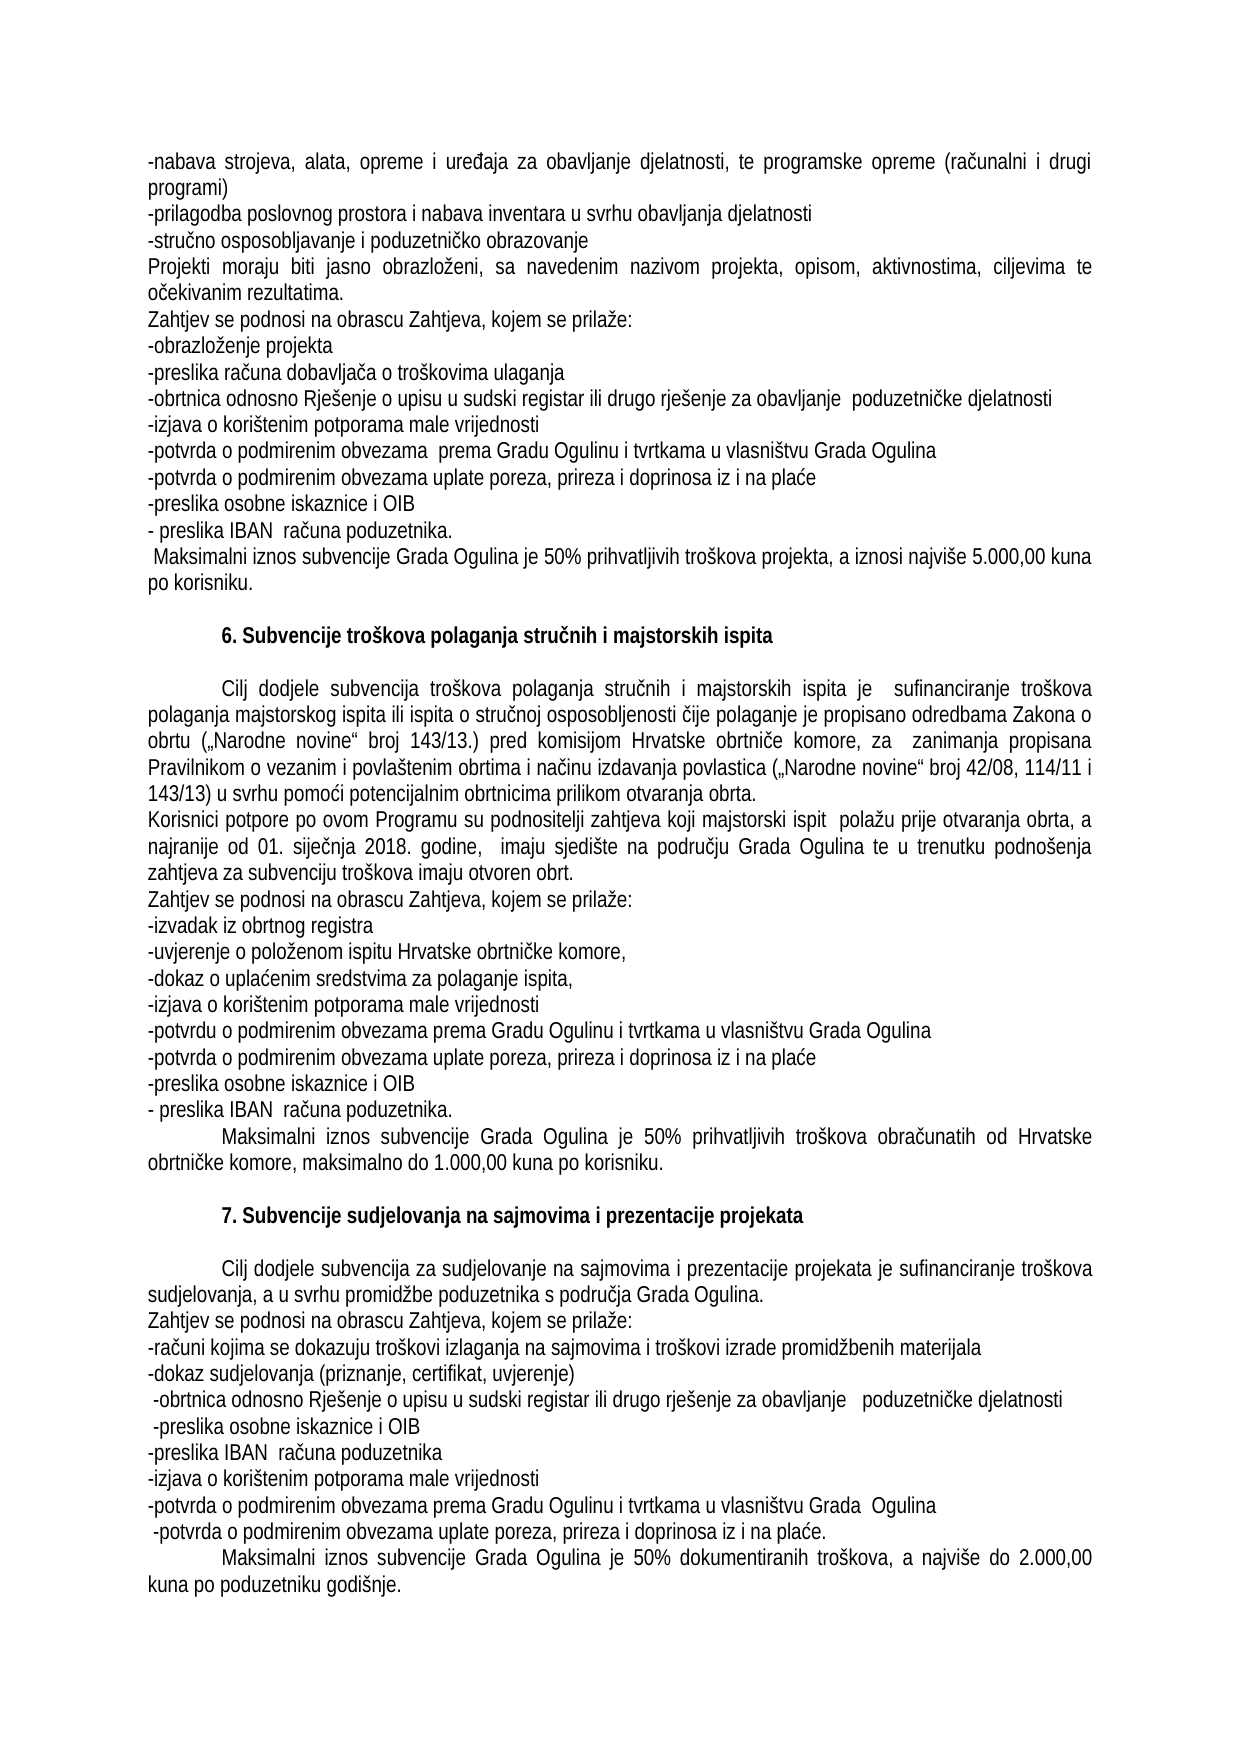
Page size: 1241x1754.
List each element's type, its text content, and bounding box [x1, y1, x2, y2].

text -računi kojima se dokazuju troškovi izlaganja na sajmovima i troškovi izrade promidžbenih materijala [148, 1333, 1093, 1360]
text -potvrda o podmirenim obvezama prema Gradu Ogulinu i tvrtkama u vlasništvu Grada Ogulina [148, 437, 1093, 464]
text Maksimalni iznos subvencije Grada Ogulina je 50% prihvatljivih troškova obračunatih od Hrvatske obrtničke komore, maksimalno do 1.000,00 kuna po korisniku. [148, 1123, 1093, 1175]
text Cilj dodjele subvencija za sudjelovanje na sajmovima i prezentacije projekata je sufinanciranje troškova sudjelovanja, a u svrhu promidžbe poduzetnika s područja Grada Ogulina. [148, 1254, 1093, 1307]
text -obrazloženje projekta [148, 332, 1093, 358]
text -preslika IBAN računa poduzetnika [148, 1439, 1093, 1465]
text -potvrdu o podmirenim obvezama prema Gradu Ogulinu i tvrtkama u vlasništvu Grada Ogulina [148, 1017, 1093, 1044]
text -dokaz sudjelovanja (priznanje, certifikat, uvjerenje) [148, 1360, 1093, 1386]
text -izjava o korištenim potporama male vrijednosti [148, 411, 1093, 437]
text Korisnici potpore po ovom Programu su podnositelji zahtjeva koji majstorski ispit polažu prije otvaranja obrta, a najranije od 01. siječnja 2018. godine, imaju sjedište na području Grada Ogulina te u trenutku podnošenja zahtjeva za subvenciju troškova imaju otvoren obrt. [148, 806, 1093, 886]
text 6. Subvencije troškova polaganja stručnih i majstorskih ispita [148, 622, 1093, 648]
text -preslika računa dobavljača o troškovima ulaganja [148, 358, 1093, 385]
text -obrtnica odnosno Rješenje o upisu u sudski registar ili drugo rješenje za obavljanje poduzetničke djelatnosti [148, 385, 1093, 411]
text -potvrda o podmirenim obvezama prema Gradu Ogulinu i tvrtkama u vlasništvu Grada Ogulina [148, 1492, 1093, 1518]
text -potvrda o podmirenim obvezama uplate poreza, prireza i doprinosa iz i na plaće. [148, 1518, 1093, 1544]
text -potvrda o podmirenim obvezama uplate poreza, prireza i doprinosa iz i na plaće [148, 1044, 1093, 1070]
text -preslika osobne iskaznice i OIB [148, 490, 1093, 517]
text Projekti moraju biti jasno obrazloženi, sa navedenim nazivom projekta, opisom, aktivnostima, ciljevima te očekivanim rezultatima. [148, 253, 1093, 306]
text -preslika osobne iskaznice i OIB [148, 1070, 1093, 1096]
text -uvjerenje o položenom ispitu Hrvatske obrtničke komore, [148, 938, 1093, 964]
text Maksimalni iznos subvencije Grada Ogulina je 50% prihvatljivih troškova projekta, a iznosi najviše 5.000,00 kuna po korisniku. [148, 543, 1093, 596]
text -preslika osobne iskaznice i OIB [148, 1413, 1093, 1439]
text -izvadak iz obrtnog registra [148, 912, 1093, 938]
text Cilj dodjele subvencija troškova polaganja stručnih i majstorskih ispita je sufinanciranje troškova polaganja majstorskog ispita ili ispita o stručnoj osposobljenosti čije polaganje je propisano odredbama Zakona o obrtu („Narodne novine“ broj 143/13.) pred komisijom Hrvatske obrtniče komore, za zanimanja propisana Pravilnikom o vezanim i povlaštenim obrtima i načinu izdavanja povlastica („Narodne novine“ broj 42/08, 114/11 i 143/13) u svrhu pomoći potencijalnim obrtnicima prilikom otvaranja obrta. [148, 675, 1093, 806]
text -nabava strojeva, alata, opreme i uređaja za obavljanje djelatnosti, te programske opreme (računalni i drugi programi) [148, 148, 1093, 200]
text Zahtjev se podnosi na obrascu Zahtjeva, kojem se prilaže: [148, 886, 1093, 912]
text Zahtjev se podnosi na obrascu Zahtjeva, kojem se prilaže: [148, 1307, 1093, 1333]
text -potvrda o podmirenim obvezama uplate poreza, prireza i doprinosa iz i na plaće [148, 464, 1093, 490]
text - preslika IBAN računa poduzetnika. [148, 517, 1093, 543]
text -obrtnica odnosno Rješenje o upisu u sudski registar ili drugo rješenje za obavljanje poduzetničke djelatnosti [148, 1386, 1093, 1413]
text 7. Subvencije sudjelovanja na sajmovima i prezentacije projekata [148, 1202, 1093, 1228]
text -prilagodba poslovnog prostora i nabava inventara u svrhu obavljanja djelatnosti [148, 200, 1093, 227]
text Maksimalni iznos subvencije Grada Ogulina je 50% dokumentiranih troškova, a najviše do 2.000,00 kuna po poduzetniku godišnje. [148, 1544, 1093, 1597]
text -dokaz o uplaćenim sredstvima za polaganje ispita, [148, 964, 1093, 991]
text -izjava o korištenim potporama male vrijednosti [148, 1465, 1093, 1492]
text -izjava o korištenim potporama male vrijednosti [148, 991, 1093, 1017]
text Zahtjev se podnosi na obrascu Zahtjeva, kojem se prilaže: [148, 306, 1093, 332]
text - preslika IBAN računa poduzetnika. [148, 1096, 1093, 1123]
text -stručno osposobljavanje i poduzetničko obrazovanje [148, 227, 1093, 253]
